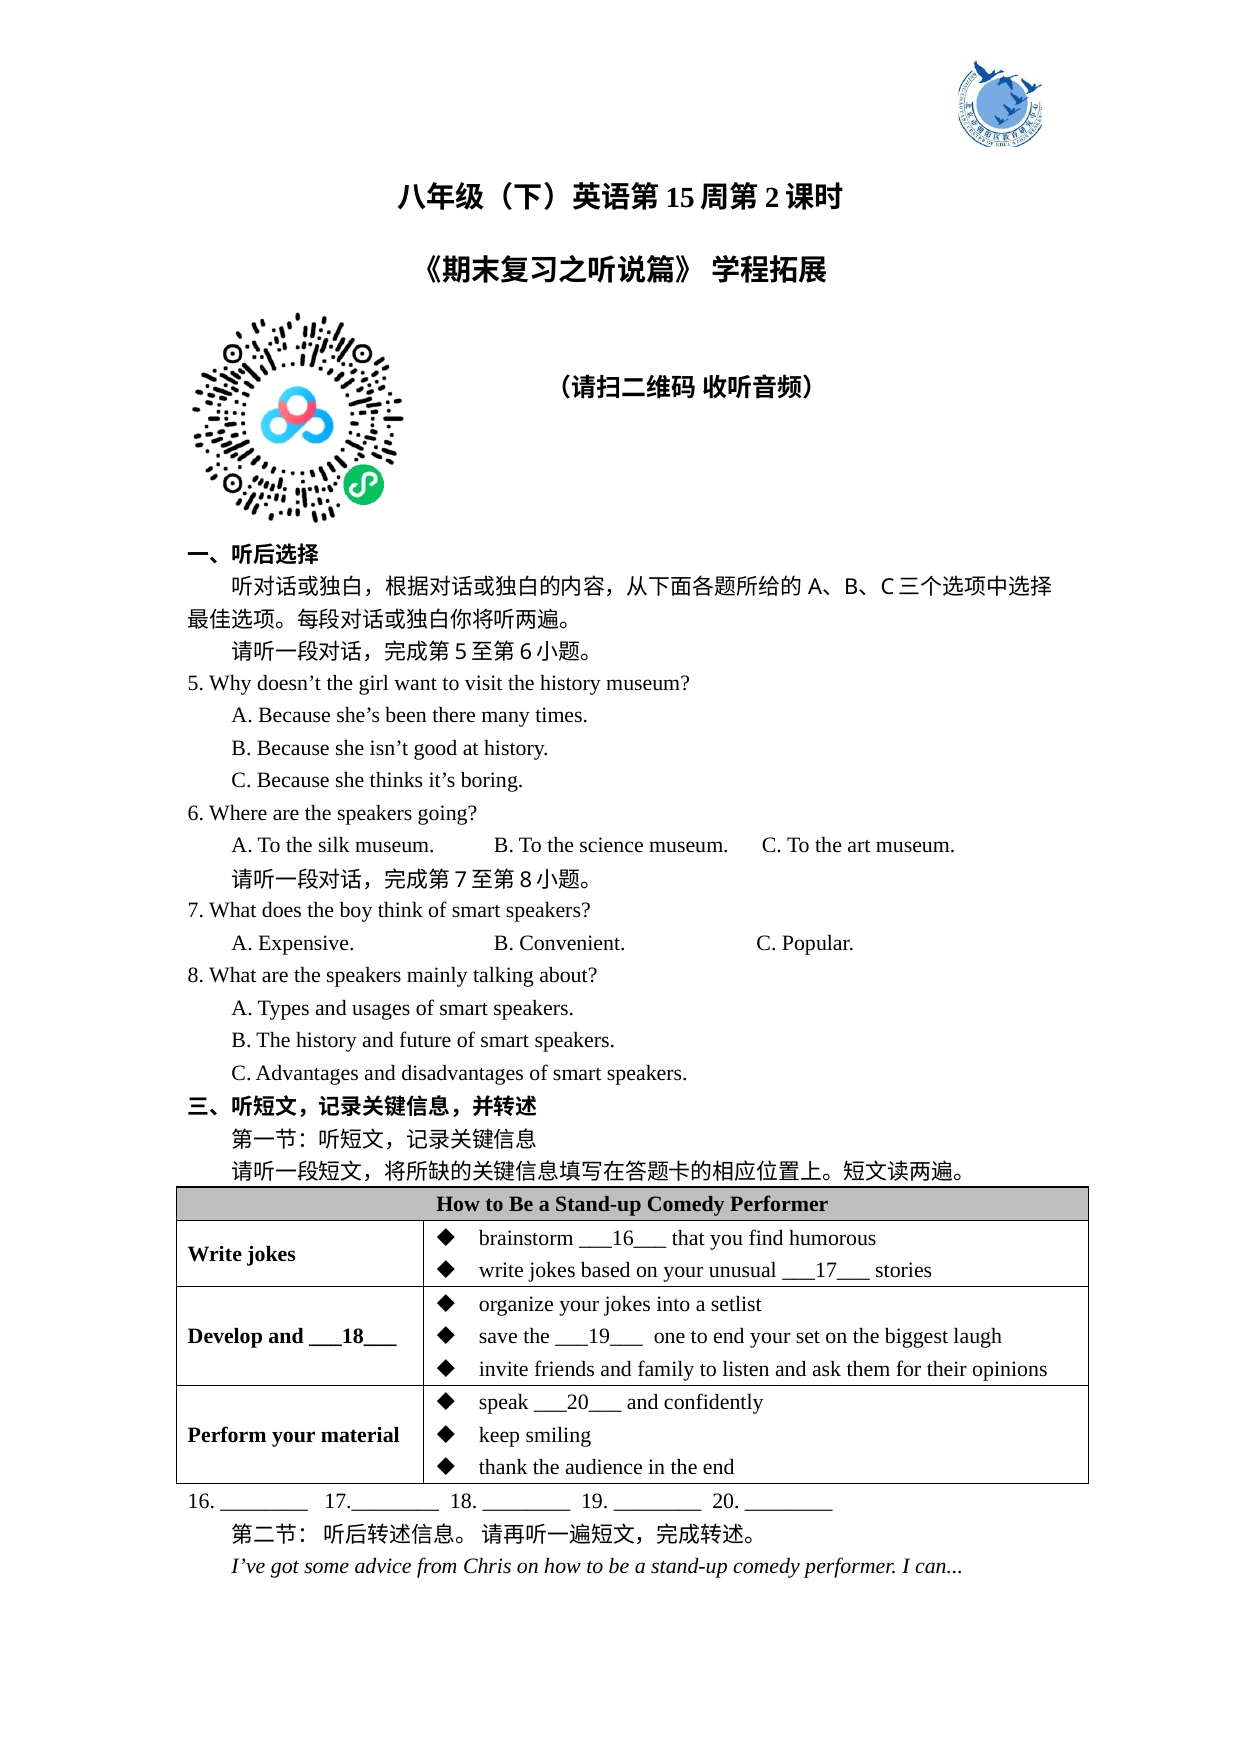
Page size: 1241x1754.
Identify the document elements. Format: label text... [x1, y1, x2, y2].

text 八年级（下）英语第15周第2课时 [187, 162, 1053, 227]
table_cell Develop and ___18___ [177, 1287, 423, 1384]
text 请听一段对话，完成第5至第6小题。 [187, 634, 1053, 666]
text B. Because she isn’t good at history. [187, 731, 1053, 764]
table_cell brainstorm ___16___ that you find humorous write jokes based on your unusual ___17___ stories [424, 1221, 1088, 1286]
text 请听一段对话，完成第7至第8小题。 [187, 861, 1053, 894]
text I’ve got some advice from Chris on how to be a stand-up comedy performer. I can... [187, 1549, 1053, 1582]
table_header How to Be a Stand-up Comedy Performer [177, 1188, 1088, 1220]
text 《期末复习之听说篇》 学程拓展 [187, 235, 1053, 300]
text 请听一段短文，将所缺的关键信息填写在答题卡的相应位置上。短文读两遍。 [187, 1154, 1053, 1186]
text 第二节： 听后转述信息。 请再听一遍短文，完成转述。 [187, 1517, 1053, 1549]
text A. Because she’s been there many times. [187, 699, 1053, 731]
picture [957, 60, 1042, 145]
text 8. What are the speakers mainly talking about? [187, 959, 1053, 991]
text 一、听后选择 [187, 536, 1053, 569]
text B. The history and future of smart speakers. [187, 1024, 1053, 1056]
text 16. ________ 17.________ 18. ________ 19. ________ 20. ________ [187, 1484, 1053, 1517]
text A. Types and usages of smart speakers. [187, 991, 1053, 1024]
text 5. Why doesn’t the girl want to visit the history museum? [187, 666, 1053, 699]
text A. Expensive. B. Convenient. C. Popular. [187, 926, 1053, 959]
table_cell Perform your material [177, 1386, 423, 1483]
table_cell speak ___20___ and confidently keep smiling thank the audience in the end [424, 1386, 1088, 1483]
text A. To the silk museum. B. To the science museum. C. To the art museum. [187, 829, 1053, 861]
table_cell organize your jokes into a setlist save the ___19___ one to end your set on the biggest laugh invite friends and family to listen and ask them for their opinions [424, 1287, 1088, 1384]
text 听对话或独白，根据对话或独白的内容，从下面各题所给的A、B、C三个选项中选择最佳选项。每段对话或独白你将听两遍。 [187, 569, 1053, 634]
text C. Advantages and disadvantages of smart speakers. [187, 1056, 1053, 1089]
text C. Because she thinks it’s boring. [187, 764, 1053, 796]
table_cell Write jokes [177, 1221, 423, 1286]
text 三、听短文，记录关键信息，并转述 [187, 1089, 1053, 1121]
text 7. What does the boy think of smart speakers? [187, 894, 1053, 926]
text 第一节：听短文，记录关键信息 [187, 1121, 1053, 1154]
text 6. Where are the speakers going? [187, 796, 1053, 829]
picture [187, 308, 407, 528]
